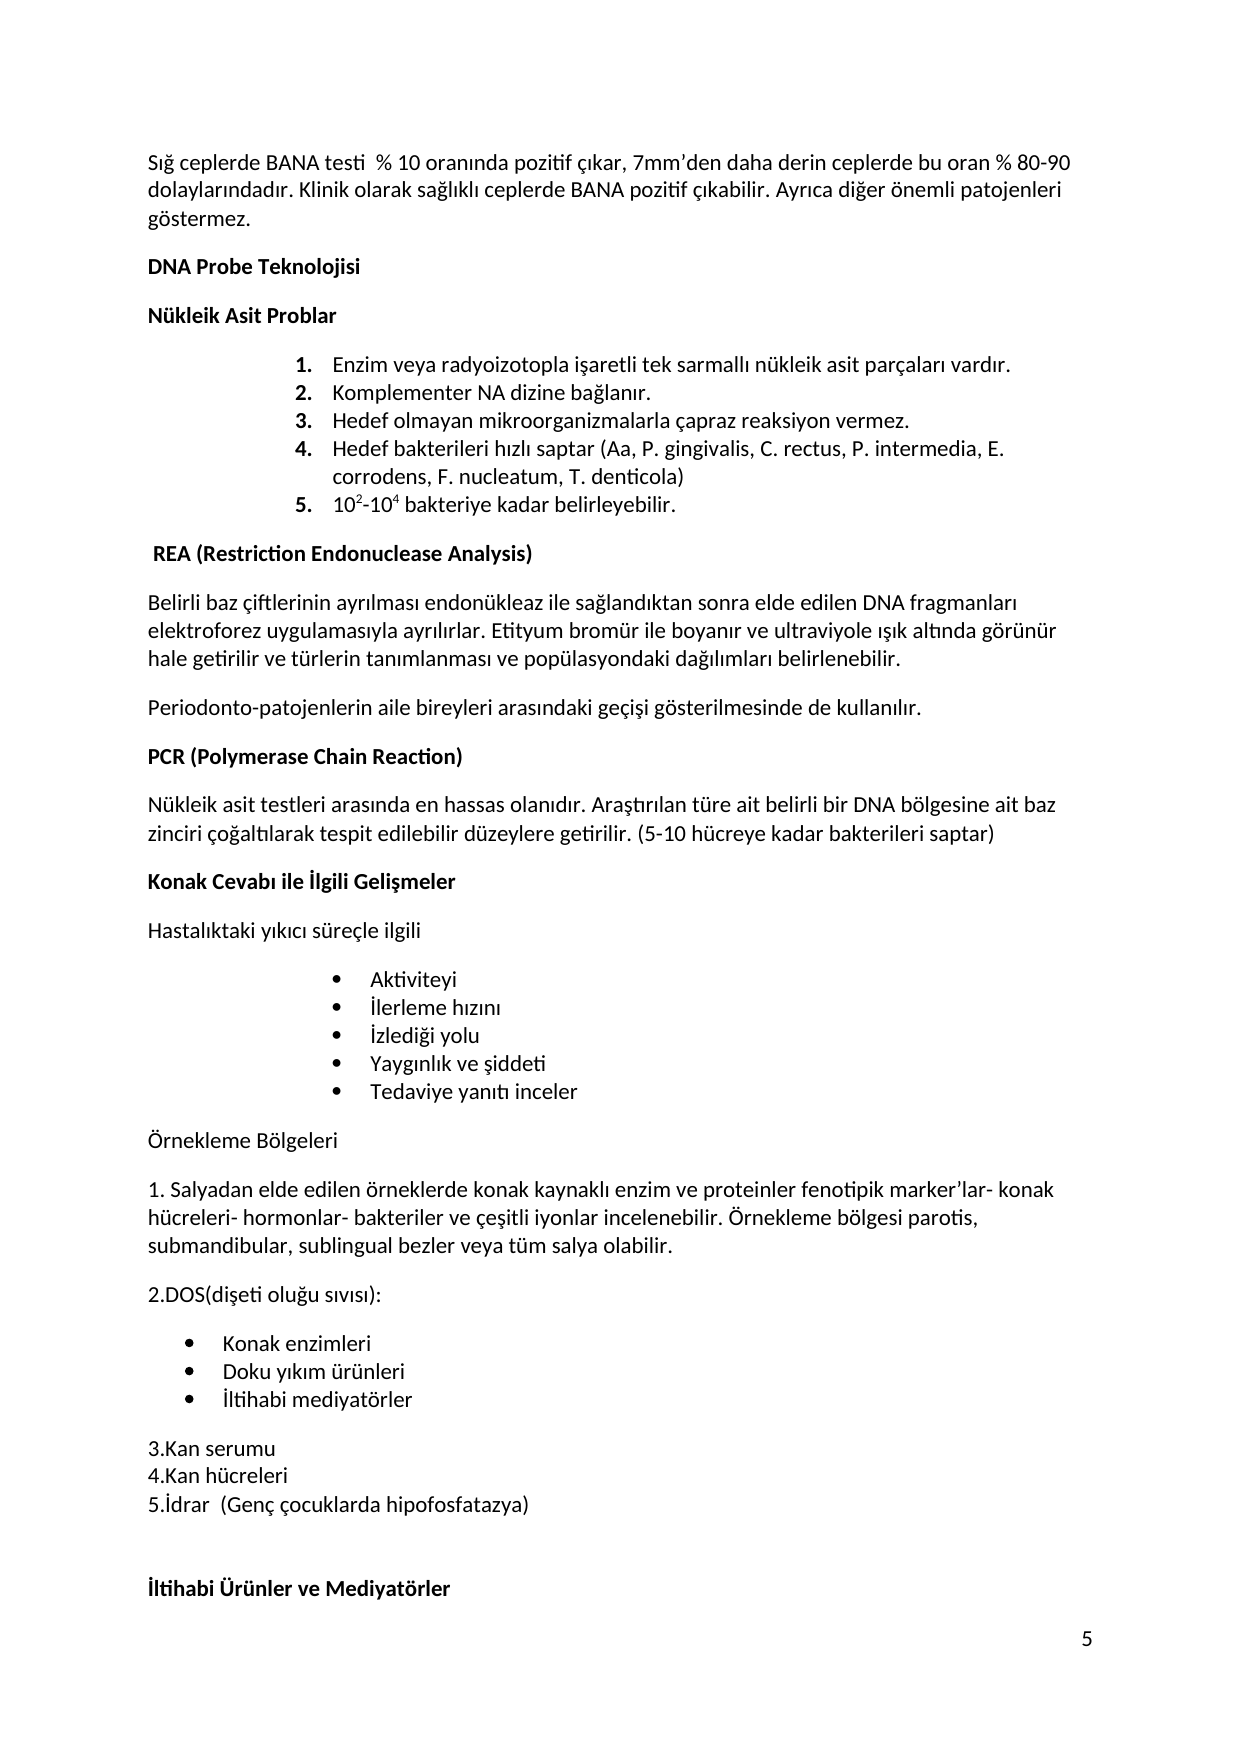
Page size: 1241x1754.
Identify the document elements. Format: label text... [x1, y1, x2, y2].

list İlerleme hızını [333, 993, 1093, 1021]
list İzlediği yolu [333, 1021, 1093, 1049]
text DNA Probe Teknolojisi [148, 252, 1093, 281]
text PCR (Polymerase Chain Reaction) [148, 742, 1093, 770]
text 2.DOS(dişeti oluğu sıvısı): [148, 1280, 1093, 1308]
list Konak enzimleri [185, 1329, 1093, 1357]
text 1. Salyadan elde edilen örneklerde konak kaynaklı enzim ve proteinler fenotipik marker’lar- konak hücreleri- hormonlar- bakteriler ve çeşitli iyonlar incelenebilir. Örnekleme bölgesi parotis, submandibular, sublingual bezler veya tüm salya olabilir. [148, 1175, 1093, 1259]
text 3.Kan serumu [148, 1434, 1093, 1462]
list Doku yıkım ürünleri [185, 1357, 1093, 1385]
list İltihabi mediyatörler [185, 1385, 1093, 1413]
list Tedaviye yanıtı inceler [333, 1077, 1093, 1105]
text Nükleik asit testleri arasında en hassas olanıdır. Araştırılan türe ait belirli bir DNA bölgesine ait baz zinciri çoğaltılarak tespit edilebilir düzeylere getirilir. (5-10 hücreye kadar bakterileri saptar) [148, 791, 1093, 847]
text Örnekleme Bölgeleri [148, 1126, 1093, 1154]
list Enzim veya radyoizotopla işaretli tek sarmallı nükleik asit parçaları vardır. [295, 350, 1093, 378]
text REA (Restriction Endonuclease Analysis) [148, 539, 1093, 567]
text 4.Kan hücreleri [148, 1462, 1093, 1490]
text İltihabi Ürünler ve Mediyatörler [148, 1574, 1093, 1602]
text Periodonto-patojenlerin aile bireyleri arasındaki geçişi gösterilmesinde de kullanılır. [148, 693, 1093, 721]
list Komplementer NA dizine bağlanır. [295, 378, 1093, 406]
list Hedef bakterileri hızlı saptar (Aa, P. gingivalis, C. rectus, P. intermedia, E. corrodens, F. nucleatum, T. denticola) [295, 434, 1093, 490]
list Yaygınlık ve şiddeti [333, 1049, 1093, 1077]
text 5.İdrar (Genç çocuklarda hipofosfatazya) [148, 1490, 1093, 1518]
text Nükleik Asit Problar [148, 301, 1093, 329]
text Konak Cevabı ile İlgili Gelişmeler [148, 867, 1093, 896]
list Aktiviteyi [333, 965, 1093, 993]
text Hastalıktaki yıkıcı süreçle ilgili [148, 916, 1093, 944]
list Hedef olmayan mikroorganizmalarla çapraz reaksiyon vermez. [295, 406, 1093, 434]
list 102-104 bakteriye kadar belirleyebilir. [295, 490, 1093, 518]
text Belirli baz çiftlerinin ayrılması endonükleaz ile sağlandıktan sonra elde edilen DNA fragmanları elektroforez uygulamasıyla ayrılırlar. Etityum bromür ile boyanır ve ultraviyole ışık altında görünür hale getirilir ve türlerin tanımlanması ve popülasyondaki dağılımları belirlenebilir. [148, 588, 1093, 672]
text Sığ ceplerde BANA testi % 10 oranında pozitif çıkar, 7mm’den daha derin ceplerde bu oran % 80-90 dolaylarındadır. Klinik olarak sağlıklı ceplerde BANA pozitif çıkabilir. Ayrıca diğer önemli patojenleri göstermez. [148, 148, 1093, 232]
